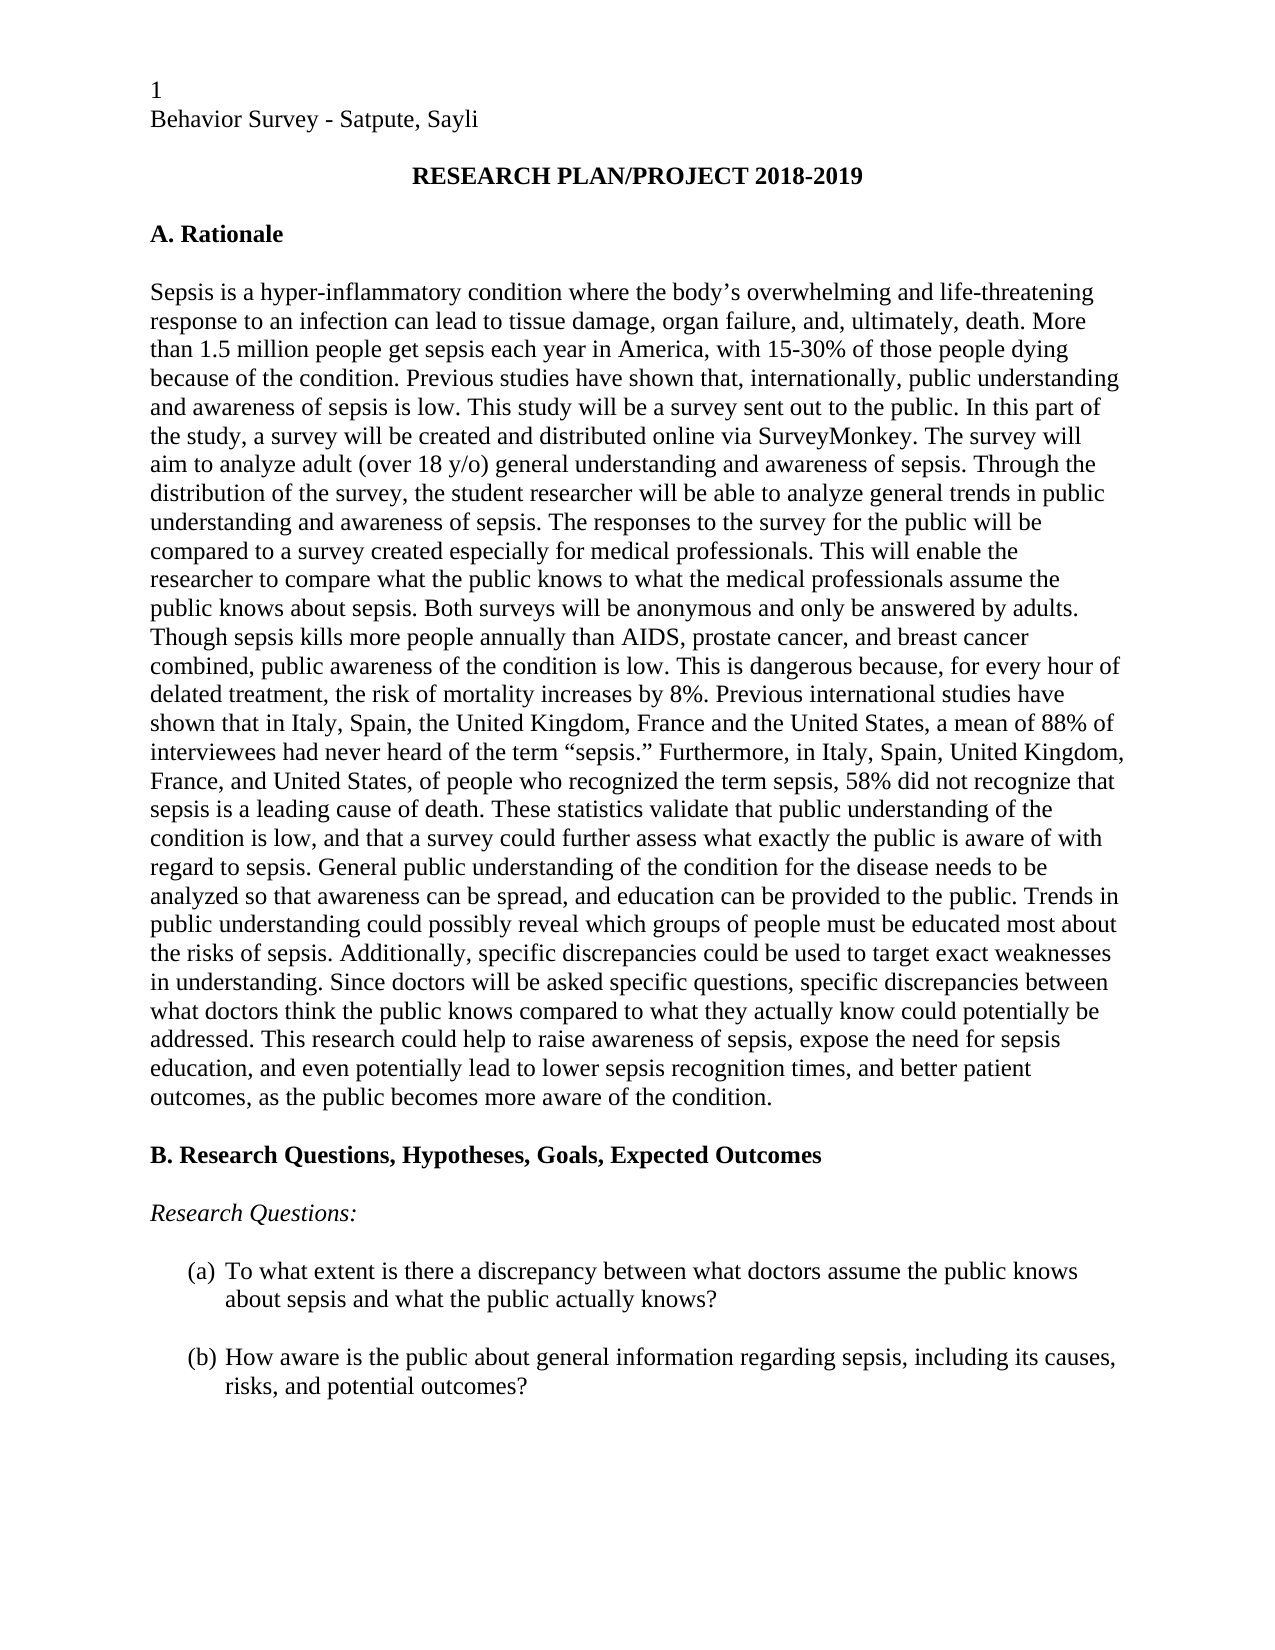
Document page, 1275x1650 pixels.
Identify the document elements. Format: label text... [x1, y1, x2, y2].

text A. Rationale [150, 219, 1125, 248]
text B. Research Questions, Hypotheses, Goals, Expected Outcomes [150, 1140, 1125, 1169]
text RESEARCH PLAN/PROJECT 2018-2019 [150, 161, 1125, 190]
list To what extent is there a discrepancy between what doctors assume the public knows about sepsis and what the public actually knows? [187, 1256, 1125, 1342]
list How aware is the public about general information regarding sepsis, including its causes, risks, and potential outcomes? [187, 1371, 1125, 1457]
text Sepsis is a hyper-inflammatory condition where the body’s overwhelming and life-threatening response to an infection can lead to tissue damage, organ failure, and, ultimately, death. More than 1.5 million people get sepsis each year in America, with 15-30% of those people dying because of the condition. Previous studies have shown that, internationally, public understanding and awareness of sepsis is low. This study will be a survey sent out to the public. In this part of the study, a survey will be created and distributed online via SurveyMonkey. The survey will aim to analyze adult (over 18 y/o) general understanding and awareness of sepsis. Through the distribution of the survey, the student researcher will be able to analyze general trends in public understanding and awareness of sepsis. The responses to the survey for the public will be compared to a survey created especially for medical professionals. This will enable the researcher to compare what the public knows to what the medical professionals assume the public knows about sepsis. Both surveys will be anonymous and only be answered by adults. Though sepsis kills more people annually than AIDS, prostate cancer, and breast cancer combined, public awareness of the condition is low. This is dangerous because, for every hour of delated treatment, the risk of mortality increases by 8%. Previous international studies have shown that in Italy, Spain, the United Kingdom, France and the United States, a mean of 88% of interviewees had never heard of the term “sepsis.” Furthermore, in Italy, Spain, United Kingdom, France, and United States, of people who recognized the term sepsis, 58% did not recognize that sepsis is a leading cause of death. These statistics validate that public understanding of the condition is low, and that a survey could further assess what exactly the public is aware of with regard to sepsis. General public understanding of the condition for the disease needs to be analyzed so that awareness can be spread, and education can be provided to the public. Trends in public understanding could possibly reveal which groups of people must be educated most about the risks of sepsis. Additionally, specific discrepancies could be used to target exact weaknesses in understanding. Since doctors will be asked specific questions, specific discrepancies between what doctors think the public knows compared to what they actually know could potentially be addressed. This research could help to raise awareness of sepsis, expose the need for sepsis education, and even potentially lead to lower sepsis recognition times, and better patient outcomes, as the public becomes more aware of the condition. [150, 277, 1125, 1111]
text Research Questions: [150, 1198, 1125, 1227]
